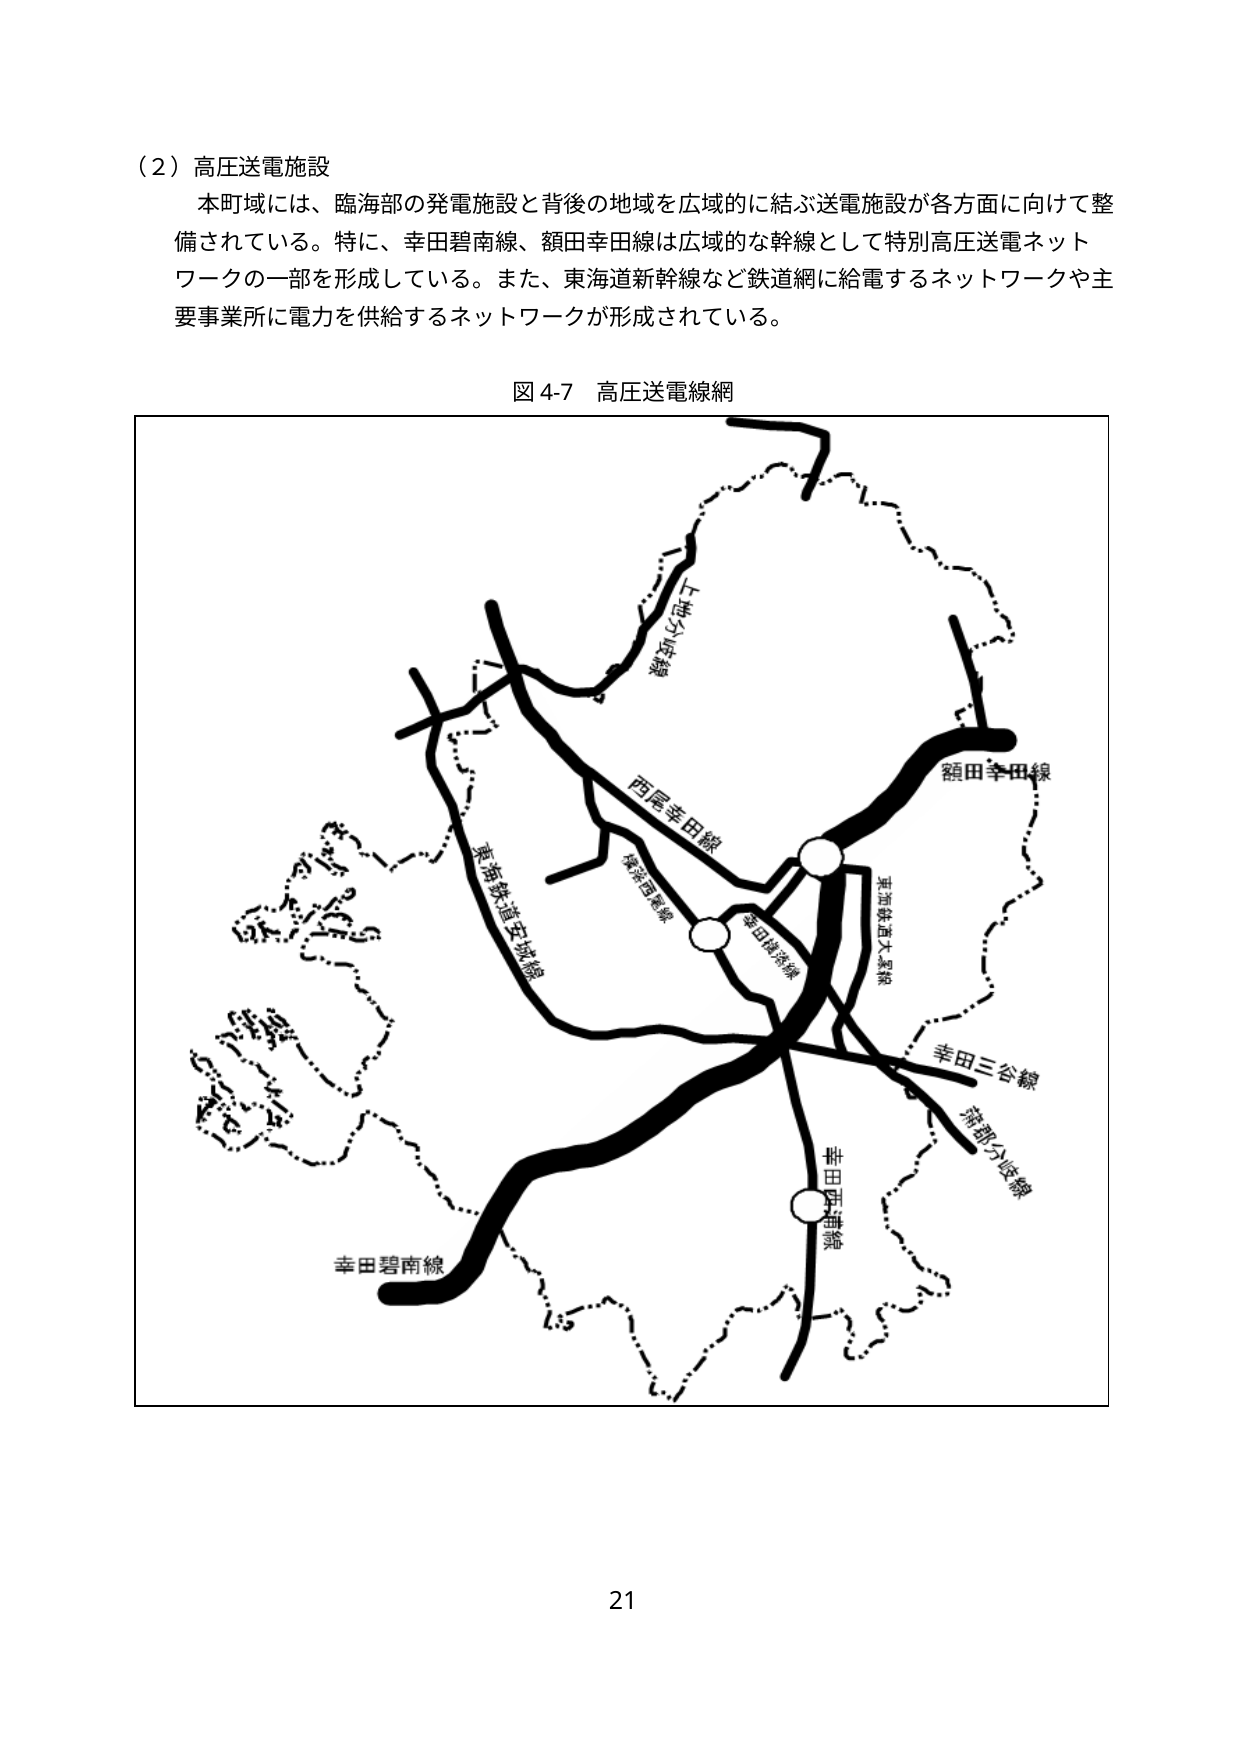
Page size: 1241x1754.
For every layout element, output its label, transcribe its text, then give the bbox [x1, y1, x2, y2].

text 本町域には、臨海部の発電施設と背後の地域を広域的に結ぶ送電施設が各方面に向けて整備されている。特に、幸田碧南線、額田幸田線は広域的な幹線として特別高圧送電ネットワークの一部を形成している。また、東海道新幹線など鉄道網に給電するネットワークや主要事業所に電力を供給するネットワークが形成されている。 [174, 184, 1122, 334]
picture [189, 417, 1054, 1405]
text 図4-7 高圧送電線網 [124, 372, 1122, 409]
text （２）高圧送電施設 [124, 147, 1122, 184]
